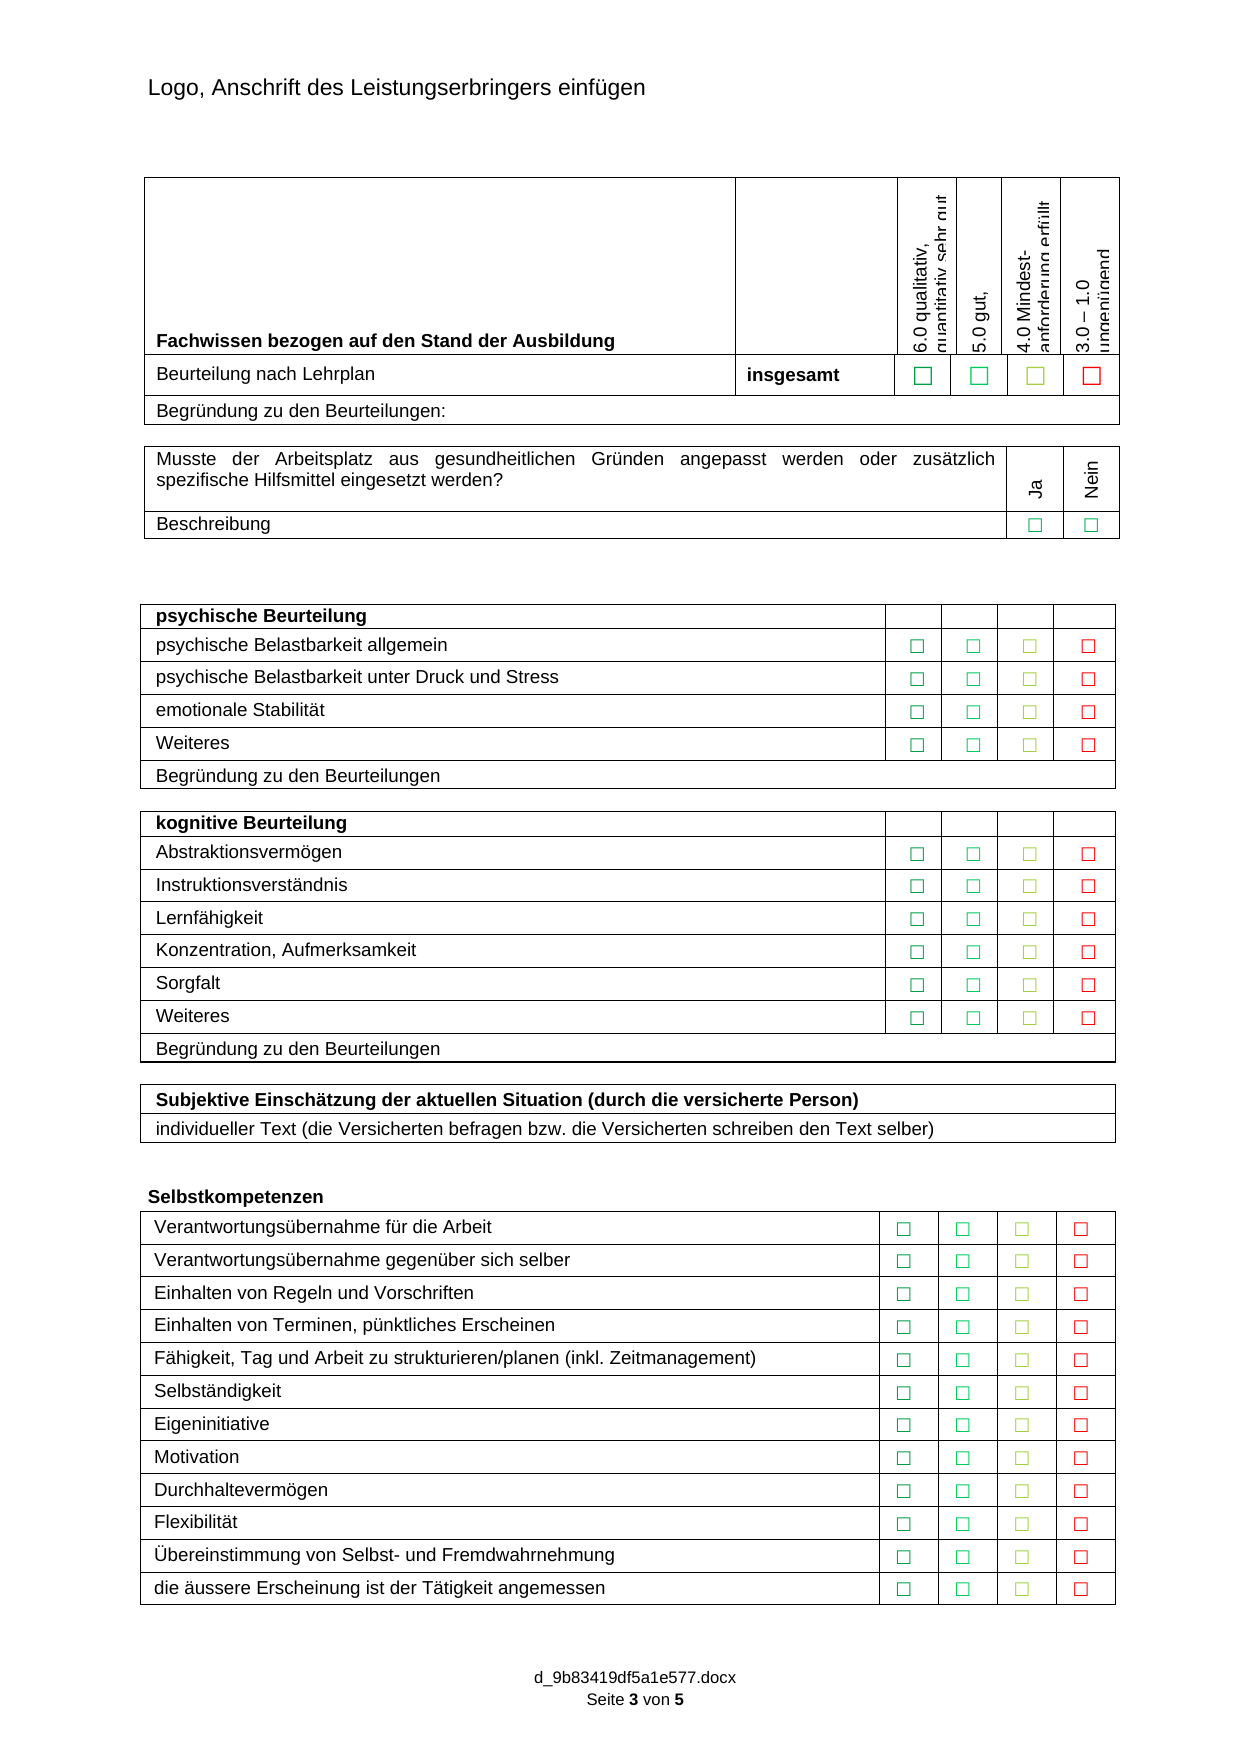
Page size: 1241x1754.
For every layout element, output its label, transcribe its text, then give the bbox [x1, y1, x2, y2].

table_cell Weiteres [141, 728, 885, 759]
table_cell insgesamt [736, 355, 894, 395]
table_header [1054, 605, 1115, 628]
table_cell Lernfähigkeit [141, 902, 885, 934]
table_cell Beschreibung [145, 512, 1006, 538]
table_cell Selbständigkeit [141, 1376, 879, 1407]
table_cell Motivation [141, 1441, 879, 1473]
table_header 3.0 – 1.0 ungenügend [1061, 178, 1119, 353]
table_cell Durchhaltevermögen [141, 1474, 879, 1506]
table_header [1054, 812, 1115, 836]
table_cell emotionale Stabilität [141, 695, 885, 727]
table_header 6.0 qualitativ, quantitativ sehr gut [898, 178, 956, 353]
table_cell Sorgfalt [141, 968, 885, 1000]
table_header [942, 605, 997, 628]
table_cell individueller Text (die Versicherten befragen bzw. die Versicherten schreiben den Text selber) [141, 1114, 1115, 1142]
table_header Musste der Arbeitsplatz aus gesundheitlichen Gründen angepasst werden oder zusätzlich spezifische Hilfsmittel eingesetzt werden? [145, 447, 1006, 511]
table_cell psychische Belastbarkeit allgemein [141, 629, 885, 661]
table_cell psychische Belastbarkeit unter Druck und Stress [141, 662, 885, 694]
table_header [736, 178, 897, 353]
table_cell Konzentration, Aufmerksamkeit [141, 935, 885, 967]
text Selbstkompetenzen [148, 1186, 1122, 1207]
table_cell Verantwortungsübernahme gegenüber sich selber [141, 1245, 879, 1276]
table_cell Begründung zu den Beurteilungen [141, 1034, 1115, 1061]
table_cell Eigeninitiative [141, 1409, 879, 1440]
table_cell Beurteilung nach Lehrplan [145, 355, 735, 395]
table_header Subjektive Einschätzung der aktuellen Situation (durch die versicherte Person) [141, 1085, 1115, 1113]
table_header Verantwortungsübernahme für die Arbeit [141, 1212, 879, 1243]
table_cell Abstraktionsvermögen [141, 837, 885, 868]
table_header [942, 812, 997, 836]
table_header Nein [1064, 447, 1119, 511]
table_header Ja [1007, 447, 1063, 511]
table_header psychische Beurteilung [141, 605, 885, 628]
table_header [886, 605, 941, 628]
table_cell Einhalten von Terminen, pünktliches Erscheinen [141, 1310, 879, 1342]
table_cell Flexibilität [141, 1507, 879, 1539]
table_cell Weiteres [141, 1001, 885, 1032]
table_header 5.0 gut, zweckentsprechend [957, 178, 1001, 353]
table_cell Übereinstimmung von Selbst- und Fremdwahrnehmung [141, 1540, 879, 1572]
table_header 4.0 Mindest-anforderung erfüllt [1002, 178, 1060, 353]
table_header kognitive Beurteilung [141, 812, 885, 836]
table_cell Begründung zu den Beurteilungen: [145, 396, 1119, 424]
table_cell Begründung zu den Beurteilungen [141, 761, 1115, 788]
table_header [886, 812, 941, 836]
table_header Fachwissen bezogen auf den Stand der Ausbildung [145, 178, 735, 353]
table_cell Instruktionsverständnis [141, 870, 885, 901]
table_header [998, 605, 1053, 628]
table_cell Einhalten von Regeln und Vorschriften [141, 1277, 879, 1309]
table_header [998, 812, 1053, 836]
table_cell die äussere Erscheinung ist der Tätigkeit angemessen [141, 1573, 879, 1604]
table_cell Fähigkeit, Tag und Arbeit zu strukturieren/planen (inkl. Zeitmanagement) [141, 1343, 879, 1375]
